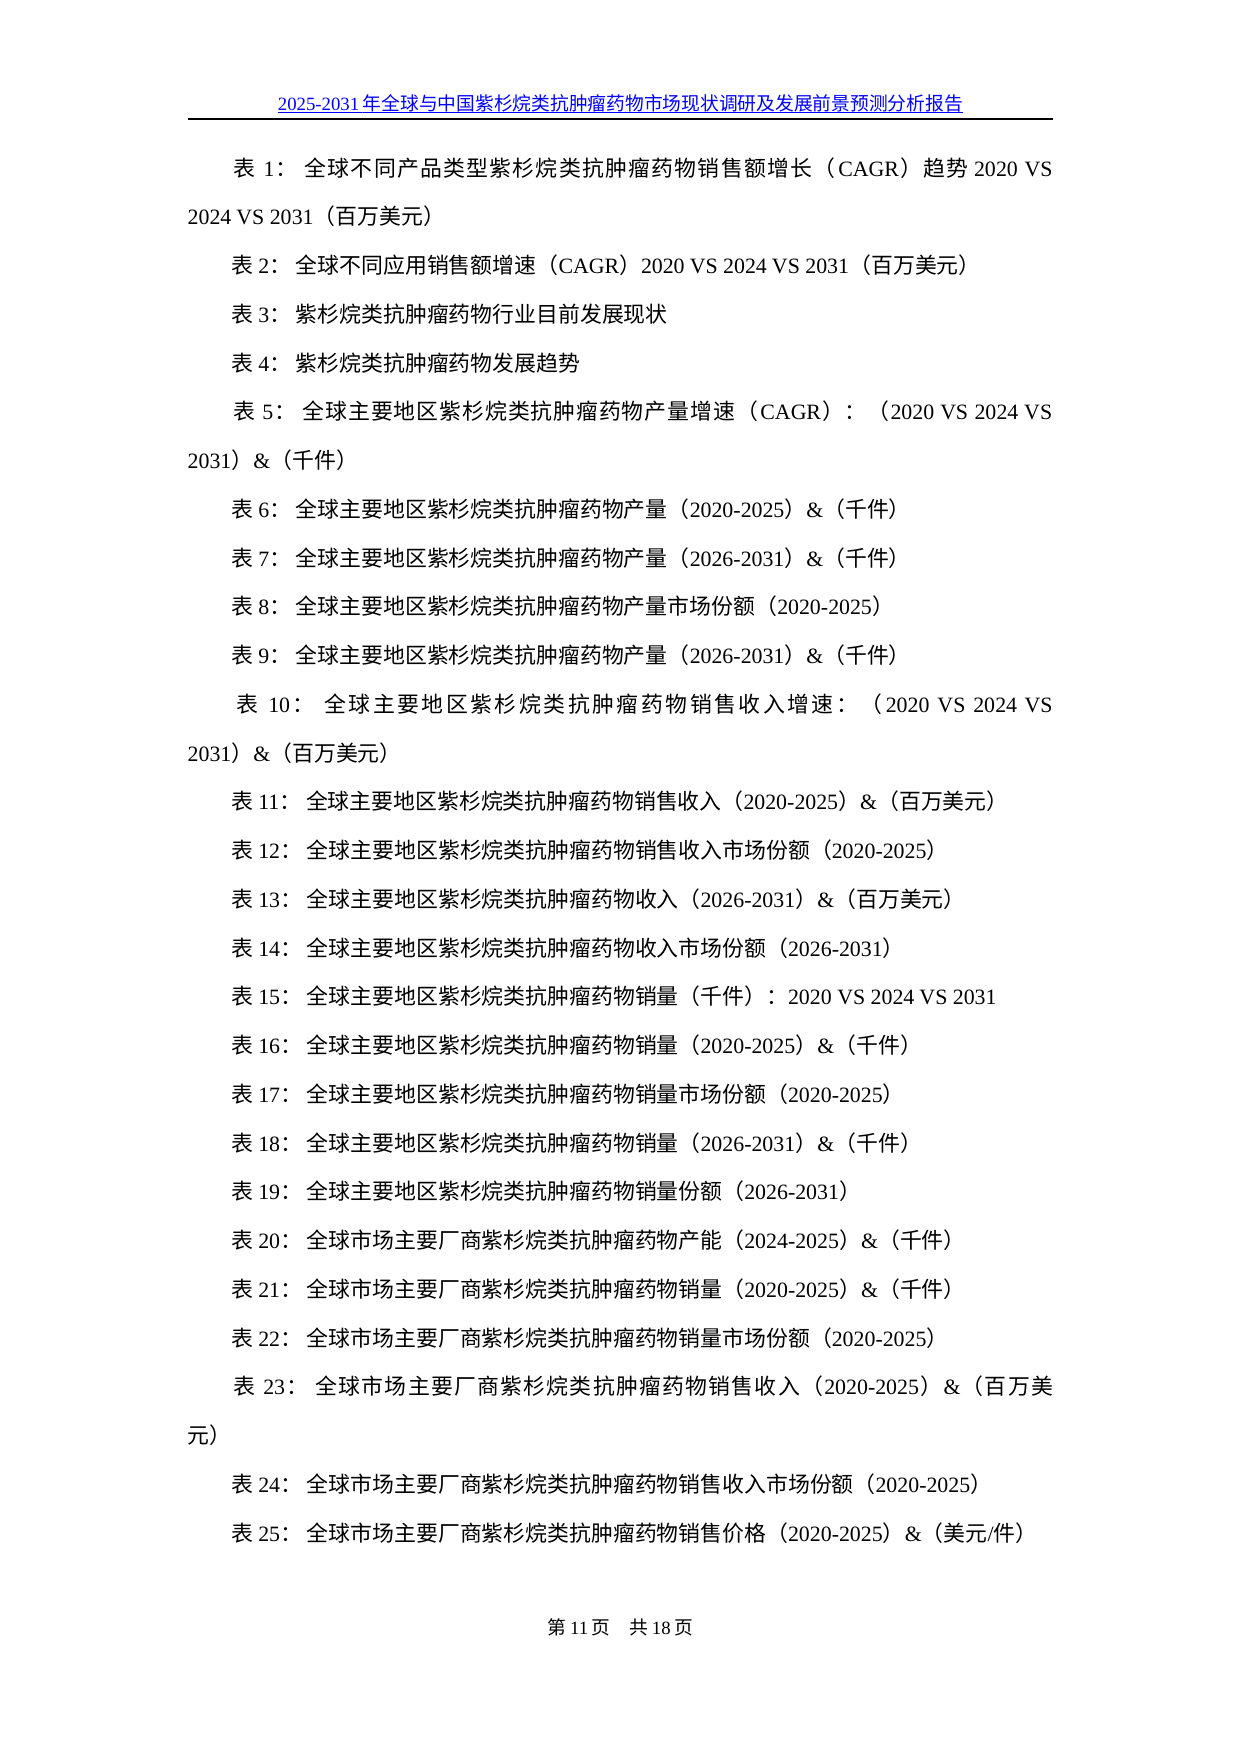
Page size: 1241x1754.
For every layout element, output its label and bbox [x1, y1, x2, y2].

text [187, 150, 1053, 1548]
